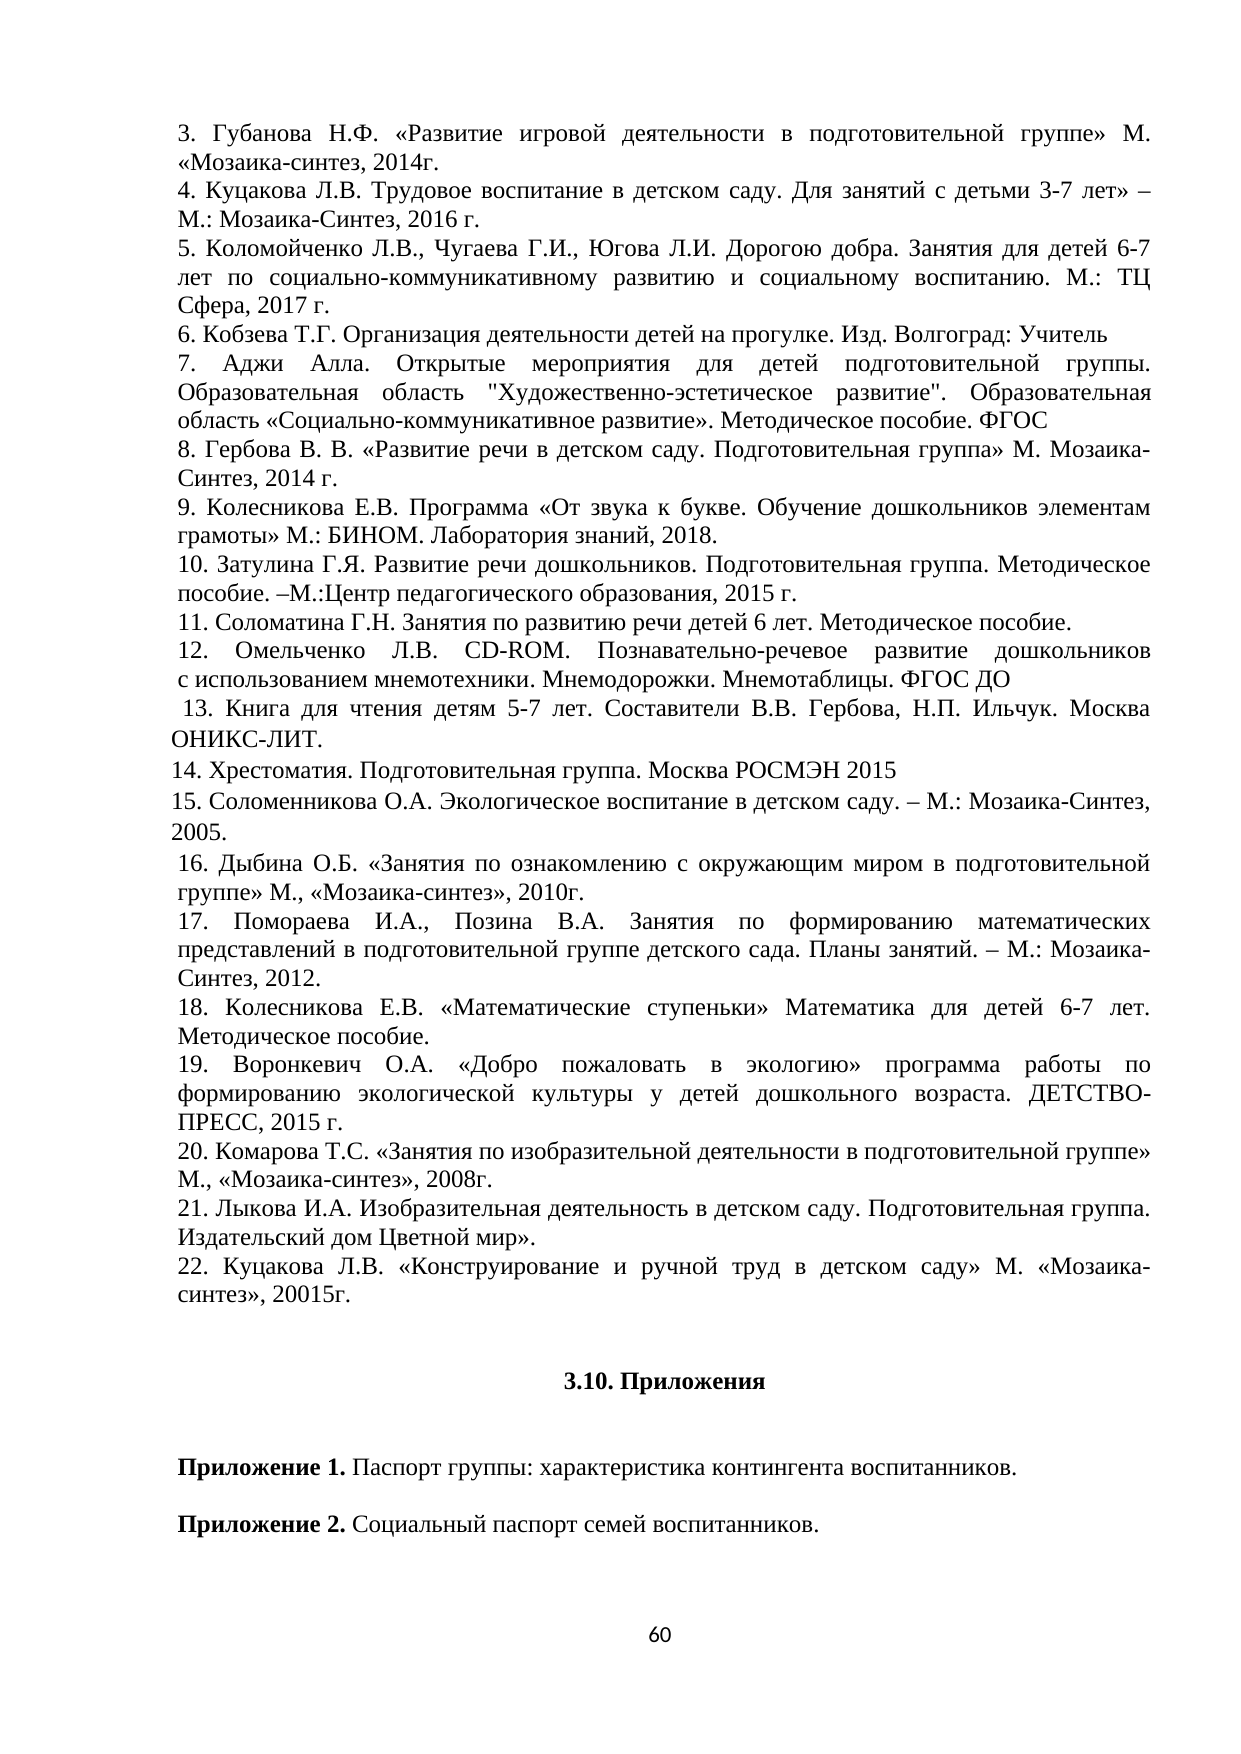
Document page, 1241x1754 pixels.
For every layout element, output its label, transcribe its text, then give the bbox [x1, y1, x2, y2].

text 19. Воронкевич О.А. «Добро пожаловать в экологию» программа работы по формированию экологической культуры у детей дошкольного возраста. ДЕТСТВО-ПРЕСС, 2015 г. [177, 1049, 1152, 1136]
text 17. Помораева И.А., Позина В.А. Занятия по формированию математических представлений в подготовительной группе детского сада. Планы занятий. – М.: Мозаика-Синтез, 2012. [177, 906, 1152, 992]
text 9. Колесникова Е.В. Программа «От звука к букве. Обучение дошкольников элементам грамоты» М.: БИНОМ. Лаборатория знаний, 2018. [177, 492, 1152, 549]
text 7. Аджи Алла. Открытые мероприятия для детей подготовительной группы. Образовательная область "Художественно-эстетическое развитие". Образовательная область «Социально-коммуникативное развитие». Методическое пособие. ФГОС [177, 348, 1152, 434]
text 14. Хрестоматия. Подготовительная группа. Москва РОСМЭН 2015 [171, 755, 1152, 784]
text 13. Книга для чтения детям 5-7 лет. Составители В.В. Гербова, Н.П. Ильчук. Москва ОНИКС-ЛИТ. [171, 693, 1152, 753]
text 4. Куцакова Л.В. Трудовое воспитание в детском саду. Для занятий с детьми 3-7 лет» – М.: Мозаика-Синтез, 2016 г. [177, 176, 1152, 233]
text 8. Гербова В. В. «Развитие речи в детском саду. Подготовительная группа» М. Мозаика-Синтез, 2014 г. [177, 434, 1152, 492]
text 3.10. Приложения [177, 1366, 1152, 1394]
text 5. Коломойченко Л.В., Чугаева Г.И., Югова Л.И. Дорогою добра. Занятия для детей 6-7 лет по социально-коммуникативному развитию и социальному воспитанию. М.: ТЦ Сфера, 2017 г. [177, 233, 1152, 319]
text 15. Соломенникова О.А. Экологическое воспитание в детском саду. – М.: Мозаика-Синтез, 2005. [171, 786, 1152, 846]
text 16. Дыбина О.Б. «Занятия по ознакомлению с окружающим миром в подготовительной группе» М., «Мозаика-синтез», 2010г. [177, 848, 1152, 906]
text 18. Колесникова Е.В. «Математические ступеньки» Математика для детей 6-7 лет. Методическое пособие. [177, 992, 1152, 1049]
text 21. Лыкова И.А. Изобразительная деятельность в детском саду. Подготовительная группа. Издательский дом Цветной мир». [177, 1193, 1152, 1251]
text 20. Комарова Т.С. «Занятия по изобразительной деятельности в подготовительной группе» М., «Мозаика-синтез», 2008г. [177, 1136, 1152, 1193]
list Приложение 2. Социальный паспорт семей воспитанников. [177, 1509, 1152, 1538]
text 12. Омельченко Л.В. CD-ROM. Познавательно-речевое развитие дошкольников с использованием мнемотехники. Мнемодорожки. Мнемотаблицы. ФГОС ДО [177, 636, 1152, 693]
text 10. Затулина Г.Я. Развитие речи дошкольников. Подготовительная группа. Методическое пособие. –М.:Центр педагогического образования, 2015 г. [177, 549, 1152, 607]
text 11. Соломатина Г.Н. Занятия по развитию речи детей 6 лет. Методическое пособие. [177, 607, 1152, 636]
text 6. Кобзева Т.Г. Организация деятельности детей на прогулке. Изд. Волгоград: Учитель [177, 319, 1152, 348]
text Приложение 1. Паспорт группы: характеристика контингента воспитанников. [177, 1452, 1152, 1481]
text 22. Куцакова Л.В. «Конструирование и ручной труд в детском саду» М. «Мозаика-синтез», 20015г. [177, 1251, 1152, 1308]
text 3. Губанова Н.Ф. «Развитие игровой деятельности в подготовительной группе» М. «Мозаика-синтез, 2014г. [177, 118, 1152, 176]
